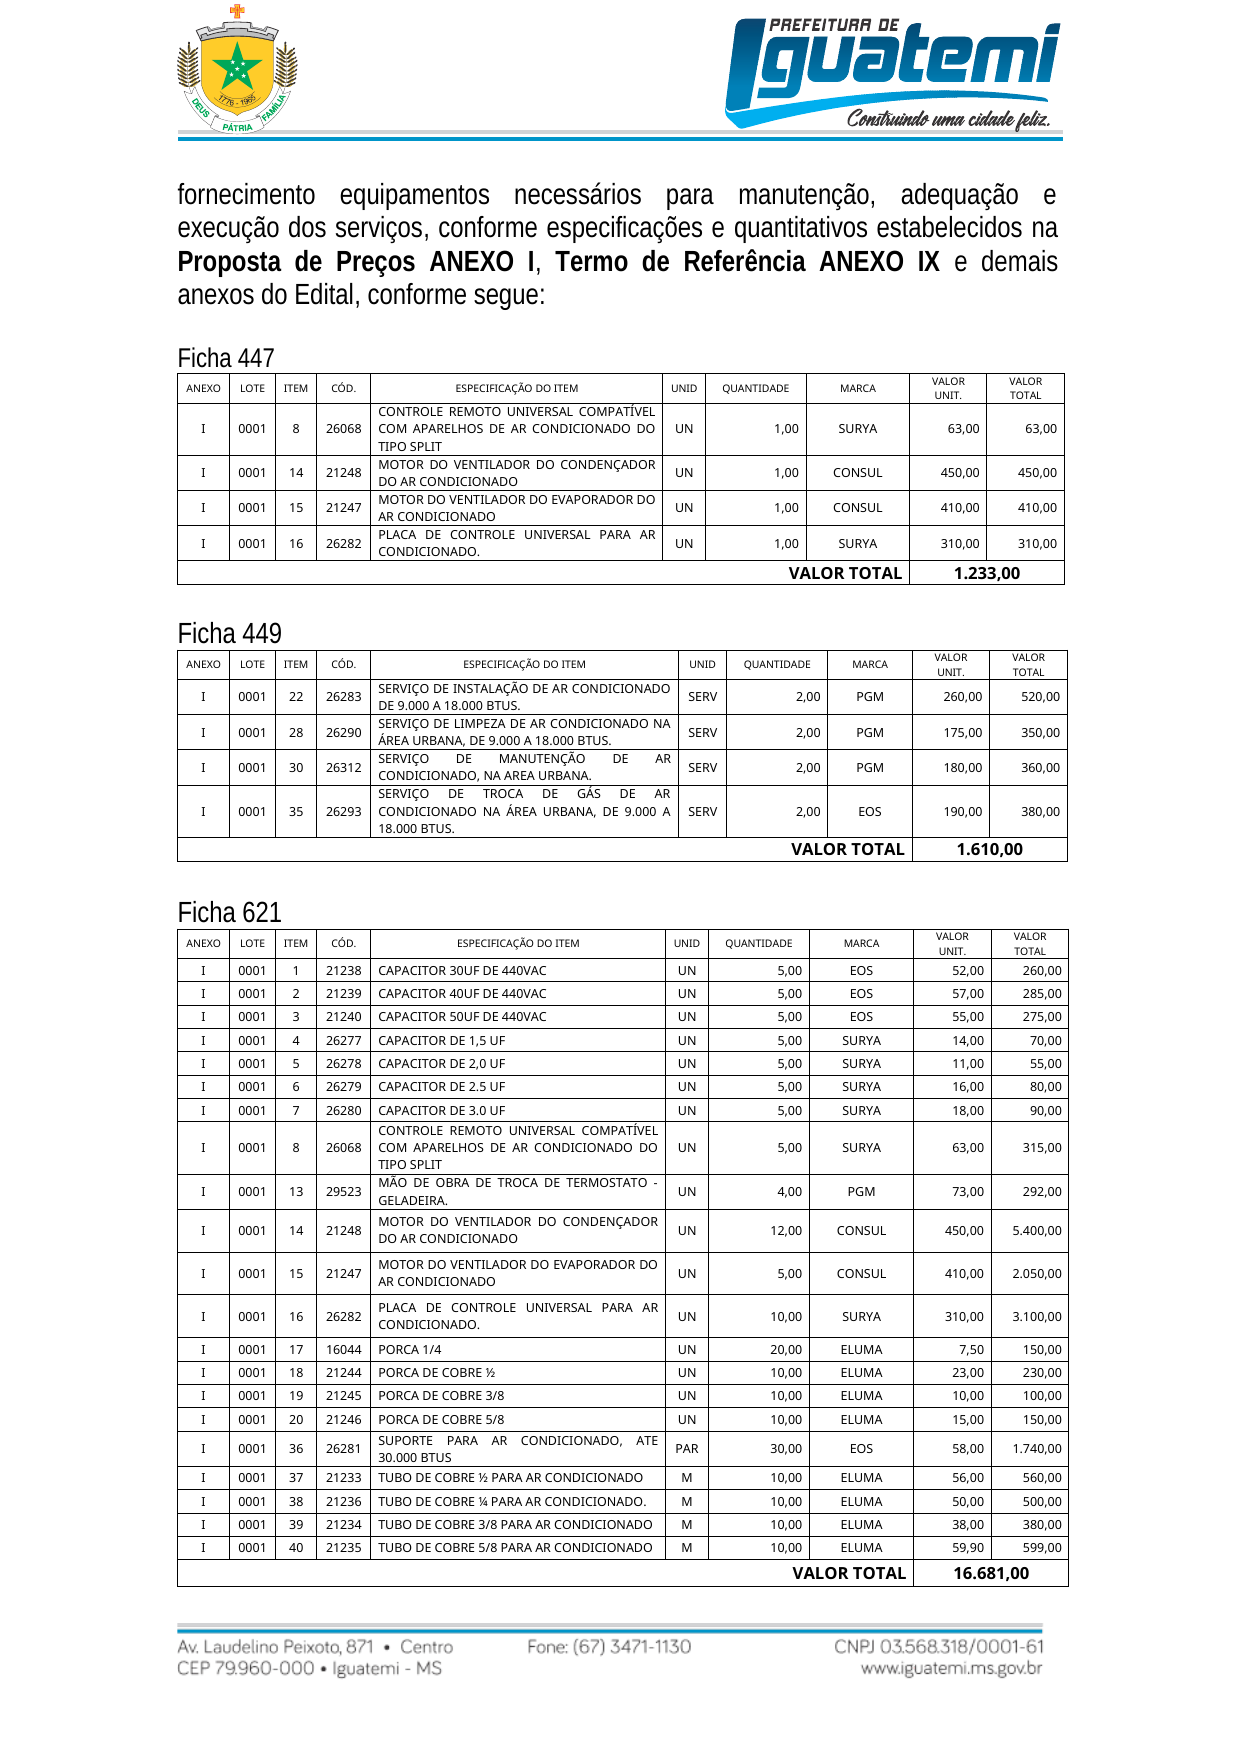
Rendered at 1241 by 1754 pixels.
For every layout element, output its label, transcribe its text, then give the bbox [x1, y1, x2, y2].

table_cell I [178, 404, 229, 455]
table_cell 10,00 [709, 1514, 809, 1536]
table_cell 55,00 [992, 1052, 1068, 1074]
table_cell 19 [276, 1385, 316, 1407]
table_cell ELUMA [810, 1490, 913, 1512]
table_cell 315,00 [992, 1122, 1068, 1173]
table_cell 0001 [230, 1338, 275, 1361]
table_header ANEXO [178, 651, 229, 679]
table_cell 10,00 [709, 1362, 809, 1384]
table_cell 21233 [317, 1467, 370, 1489]
table_cell 7 [276, 1099, 316, 1121]
table_cell UN [663, 491, 705, 525]
table_cell UN [666, 1253, 708, 1294]
table_cell 310,00 [910, 526, 986, 560]
table_cell CAPACITOR DE 2,0 UF [371, 1052, 665, 1074]
table_cell 50,00 [914, 1490, 991, 1512]
table_cell UN [666, 1385, 708, 1407]
table_header VALOR TOTAL [990, 651, 1067, 679]
table_cell I [178, 1514, 229, 1536]
table_cell 0001 [230, 1253, 275, 1294]
table_cell 10,00 [709, 1537, 809, 1559]
table_cell 0001 [230, 1175, 275, 1209]
table_header ITEM [276, 651, 316, 679]
table_cell 21238 [317, 959, 370, 981]
table_cell 1 [276, 959, 316, 981]
table_cell EOS [810, 1432, 913, 1466]
table_cell I [178, 526, 229, 560]
table_cell 310,00 [987, 526, 1064, 560]
table_cell 410,00 [914, 1253, 991, 1294]
table_cell I [178, 959, 229, 981]
table_cell PORCA 1/4 [371, 1338, 665, 1361]
table_cell I [178, 1076, 229, 1098]
table_cell SURYA [810, 1076, 913, 1098]
table_cell 26283 [317, 680, 370, 714]
table_cell I [178, 1052, 229, 1074]
table_cell 4,00 [709, 1175, 809, 1209]
table_cell 5,00 [709, 1076, 809, 1098]
table_cell CONSUL [807, 456, 909, 490]
table_cell UN [666, 1052, 708, 1074]
table_cell 40 [276, 1537, 316, 1559]
table_cell ELUMA [810, 1385, 913, 1407]
table_cell 450,00 [987, 456, 1064, 490]
table_cell CAPACITOR DE 3.0 UF [371, 1099, 665, 1121]
table_cell TUBO DE COBRE ¼ PARA AR CONDICIONADO. [371, 1490, 665, 1512]
table_cell 73,00 [914, 1175, 991, 1209]
table_cell UN [666, 1006, 708, 1028]
table_cell 21247 [317, 491, 370, 525]
table_cell 5,00 [709, 959, 809, 981]
table_cell 15,00 [914, 1408, 991, 1431]
table_cell CAPACITOR 30UF DE 440VAC [371, 959, 665, 981]
table_cell 26281 [317, 1432, 370, 1466]
table_cell 310,00 [914, 1295, 991, 1337]
table_cell I [178, 491, 229, 525]
table_cell SERVIÇO DE INSTALAÇÃO DE AR CONDICIONADO DE 9.000 A 18.000 BTUS. [371, 680, 678, 714]
table_cell MOTOR DO VENTILADOR DO CONDENÇADOR DO AR CONDICIONADO [371, 1210, 665, 1252]
table_cell 0001 [230, 1362, 275, 1384]
table_cell 4 [276, 1029, 316, 1051]
table_cell UN [666, 1099, 708, 1121]
table_cell CONTROLE REMOTO UNIVERSAL COMPATÍVEL COM APARELHOS DE AR CONDICIONADO DO TIPO SPLIT [371, 1122, 665, 1173]
table_cell 450,00 [914, 1210, 991, 1252]
table_cell 0001 [230, 1029, 275, 1051]
table_cell SURYA [810, 1052, 913, 1074]
table_cell SURYA [810, 1122, 913, 1173]
table_cell 0001 [230, 1467, 275, 1489]
table_header VALOR UNIT. [913, 651, 989, 679]
table_cell 0001 [230, 1076, 275, 1098]
table_cell UN [666, 1338, 708, 1361]
table_cell UN [666, 1122, 708, 1173]
table_header UNID [663, 374, 705, 402]
table_cell 175,00 [913, 715, 989, 749]
table_cell 5 [276, 1052, 316, 1074]
table_cell 0001 [230, 1295, 275, 1337]
table_cell 55,00 [914, 1006, 991, 1028]
table_header UNID [666, 930, 708, 958]
table_cell 500,00 [992, 1490, 1068, 1512]
table_cell PGM [810, 1175, 913, 1209]
table_cell CONSUL [810, 1253, 913, 1294]
table_cell VALOR TOTAL [178, 838, 912, 861]
table_cell 6 [276, 1076, 316, 1098]
table_cell CONSUL [807, 491, 909, 525]
table_cell I [178, 1253, 229, 1294]
text Ficha 621 [177, 895, 1058, 928]
table_cell I [178, 1408, 229, 1431]
table_cell ELUMA [810, 1362, 913, 1384]
table_header MARCA [828, 651, 912, 679]
table_cell 360,00 [990, 750, 1067, 784]
table_header LOTE [230, 374, 275, 402]
table_cell MOTOR DO VENTILADOR DO CONDENÇADOR DO AR CONDICIONADO [371, 456, 662, 490]
table_cell 18 [276, 1362, 316, 1384]
table_cell 26293 [317, 786, 370, 837]
table_cell 5.400,00 [992, 1210, 1068, 1252]
table_cell 0001 [230, 1490, 275, 1512]
table_cell 20 [276, 1408, 316, 1431]
table_cell 0001 [230, 1099, 275, 1121]
table_cell 2,00 [727, 786, 827, 837]
table_cell 0001 [230, 1514, 275, 1536]
table_cell I [178, 1362, 229, 1384]
table_header ANEXO [178, 930, 229, 958]
table_cell 39 [276, 1514, 316, 1536]
table_cell 1,00 [706, 526, 806, 560]
table_cell 450,00 [910, 456, 986, 490]
table_cell I [178, 1432, 229, 1466]
table_cell I [178, 1122, 229, 1173]
picture [177, 1623, 1045, 1681]
table_cell 0001 [230, 750, 275, 784]
table_cell MOTOR DO VENTILADOR DO EVAPORADOR DO AR CONDICIONADO [371, 491, 662, 525]
table_cell UN [663, 456, 705, 490]
table_cell 15 [276, 1253, 316, 1294]
table_cell 26277 [317, 1029, 370, 1051]
table_cell EOS [810, 959, 913, 981]
table_cell 14 [276, 1210, 316, 1252]
table_cell SERVIÇO DE LIMPEZA DE AR CONDICIONADO NA ÁREA URBANA, DE 9.000 A 18.000 BTUS. [371, 715, 678, 749]
table_cell 285,00 [992, 982, 1068, 1004]
table_cell 560,00 [992, 1467, 1068, 1489]
table_cell UN [666, 1295, 708, 1337]
table_cell 180,00 [913, 750, 989, 784]
table_cell I [178, 1210, 229, 1252]
table_cell CAPACITOR DE 2.5 UF [371, 1076, 665, 1098]
table_cell M [666, 1514, 708, 1536]
table_cell 0001 [230, 404, 275, 455]
table_cell SERV [679, 715, 726, 749]
table_cell I [178, 1467, 229, 1489]
table_cell CAPACITOR 40UF DE 440VAC [371, 982, 665, 1004]
table_cell 1.610,00 [913, 838, 1067, 861]
table_header LOTE [230, 930, 275, 958]
table_cell 11,00 [914, 1052, 991, 1074]
table_cell 0001 [230, 959, 275, 981]
table_cell I [178, 1338, 229, 1361]
table_cell 350,00 [990, 715, 1067, 749]
table_cell 23,00 [914, 1362, 991, 1384]
table_cell UN [666, 1076, 708, 1098]
table_cell 5,00 [709, 1052, 809, 1074]
table_header QUANTIDADE [709, 930, 809, 958]
table_cell 410,00 [910, 491, 986, 525]
table_header CÓD. [317, 651, 370, 679]
table_cell 380,00 [992, 1514, 1068, 1536]
table_cell 26282 [317, 1295, 370, 1337]
table_cell SERVIÇO DE TROCA DE GÁS DE AR CONDICIONADO NA ÁREA URBANA, DE 9.000 A 18.000 BTUS. [371, 786, 678, 837]
table_cell 63,00 [914, 1122, 991, 1173]
table_cell I [178, 680, 229, 714]
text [177, 177, 1058, 311]
table_cell 38,00 [914, 1514, 991, 1536]
table_cell ELUMA [810, 1537, 913, 1559]
table_cell PORCA DE COBRE ½ [371, 1362, 665, 1384]
table_cell 29523 [317, 1175, 370, 1209]
table_cell TUBO DE COBRE 3/8 PARA AR CONDICIONADO [371, 1514, 665, 1536]
table_cell 16.681,00 [914, 1560, 1068, 1586]
table_cell TUBO DE COBRE ½ PARA AR CONDICIONADO [371, 1467, 665, 1489]
table_cell ELUMA [810, 1514, 913, 1536]
table_cell 70,00 [992, 1029, 1068, 1051]
table_cell 0001 [230, 1537, 275, 1559]
table_cell 1,00 [706, 456, 806, 490]
table_cell SURYA [810, 1099, 913, 1121]
table_cell 14 [276, 456, 316, 490]
table_header VALOR TOTAL [987, 374, 1064, 402]
table_cell PORCA DE COBRE 5/8 [371, 1408, 665, 1431]
table_cell EOS [810, 982, 913, 1004]
table_header CÓD. [317, 930, 370, 958]
table_cell 380,00 [990, 786, 1067, 837]
table_cell 26312 [317, 750, 370, 784]
table_cell 58,00 [914, 1432, 991, 1466]
table_header QUANTIDADE [706, 374, 806, 402]
table_cell 16044 [317, 1338, 370, 1361]
table_cell 10,00 [709, 1385, 809, 1407]
table_cell ELUMA [810, 1338, 913, 1361]
table_cell SERV [679, 680, 726, 714]
table_cell 0001 [230, 982, 275, 1004]
table_cell 26282 [317, 526, 370, 560]
table_cell 0001 [230, 680, 275, 714]
table_cell 0001 [230, 1432, 275, 1466]
table_cell TUBO DE COBRE 5/8 PARA AR CONDICIONADO [371, 1537, 665, 1559]
table_cell 100,00 [992, 1385, 1068, 1407]
table_cell 150,00 [992, 1338, 1068, 1361]
table_cell I [178, 456, 229, 490]
table_cell SERV [679, 750, 726, 784]
table_cell I [178, 750, 229, 784]
table_cell CONTROLE REMOTO UNIVERSAL COMPATÍVEL COM APARELHOS DE AR CONDICIONADO DO TIPO SPLIT [371, 404, 662, 455]
table_header ITEM [276, 930, 316, 958]
table_cell 0001 [230, 715, 275, 749]
table_header ESPECIFICAÇÃO DO ITEM [371, 930, 665, 958]
table_cell 28 [276, 715, 316, 749]
table_cell 10,00 [709, 1295, 809, 1337]
table_header ANEXO [178, 374, 229, 402]
table_cell 260,00 [992, 959, 1068, 981]
table_cell I [178, 1537, 229, 1559]
table_cell 0001 [230, 1385, 275, 1407]
table_cell I [178, 786, 229, 837]
table_cell 5,00 [709, 1006, 809, 1028]
table_cell 10,00 [709, 1467, 809, 1489]
text Ficha 449 [177, 616, 1058, 649]
table_cell UN [663, 404, 705, 455]
table_cell 0001 [230, 1122, 275, 1173]
table_cell 275,00 [992, 1006, 1068, 1028]
table_cell 12,00 [709, 1210, 809, 1252]
table_cell 37 [276, 1467, 316, 1489]
table_cell 30 [276, 750, 316, 784]
table_cell PGM [828, 715, 912, 749]
table_cell 21246 [317, 1408, 370, 1431]
table_cell 599,00 [992, 1537, 1068, 1559]
table_cell 13 [276, 1175, 316, 1209]
table_cell 26279 [317, 1076, 370, 1098]
table_cell 2,00 [727, 680, 827, 714]
table_cell 38 [276, 1490, 316, 1512]
table_cell 230,00 [992, 1362, 1068, 1384]
table_cell CONSUL [810, 1210, 913, 1252]
table_cell 21248 [317, 456, 370, 490]
table_cell 63,00 [910, 404, 986, 455]
table_cell 1,00 [706, 491, 806, 525]
table_cell 0001 [230, 526, 275, 560]
table_cell 21236 [317, 1490, 370, 1512]
table_cell 21239 [317, 982, 370, 1004]
table_cell 2,00 [727, 750, 827, 784]
table_cell CAPACITOR 50UF DE 440VAC [371, 1006, 665, 1028]
table_cell ELUMA [810, 1408, 913, 1431]
table_cell 59,90 [914, 1537, 991, 1559]
table_cell I [178, 1029, 229, 1051]
table_cell I [178, 982, 229, 1004]
table_cell M [666, 1490, 708, 1512]
table_header ITEM [276, 374, 316, 402]
text Ficha 447 [177, 342, 1058, 373]
table_cell SUPORTE PARA AR CONDICIONADO, ATE 30.000 BTUS [371, 1432, 665, 1466]
table_cell 26280 [317, 1099, 370, 1121]
table_cell 10,00 [709, 1408, 809, 1431]
table_cell I [178, 1295, 229, 1337]
table_cell 10,00 [709, 1490, 809, 1512]
table_cell 190,00 [913, 786, 989, 837]
table_cell 1,00 [706, 404, 806, 455]
table_cell 21235 [317, 1537, 370, 1559]
table_cell PGM [828, 750, 912, 784]
table_cell 21248 [317, 1210, 370, 1252]
table_cell CAPACITOR DE 1,5 UF [371, 1029, 665, 1051]
table_cell 2.050,00 [992, 1253, 1068, 1294]
table_cell 21247 [317, 1253, 370, 1294]
table_cell 26068 [317, 1122, 370, 1173]
table_cell 5,00 [709, 982, 809, 1004]
table_cell UN [666, 982, 708, 1004]
table_cell 21244 [317, 1362, 370, 1384]
table_cell 410,00 [987, 491, 1064, 525]
table_header VALOR TOTAL [992, 930, 1068, 958]
table_cell UN [666, 1362, 708, 1384]
table_header VALOR UNIT. [914, 930, 991, 958]
table_cell 5,00 [709, 1122, 809, 1173]
table_cell 3 [276, 1006, 316, 1028]
table_cell 150,00 [992, 1408, 1068, 1431]
table_header MARCA [810, 930, 913, 958]
table_cell 16,00 [914, 1076, 991, 1098]
table_header LOTE [230, 651, 275, 679]
table_header CÓD. [317, 374, 370, 402]
table_cell 17 [276, 1338, 316, 1361]
table_cell 57,00 [914, 982, 991, 1004]
table_cell I [178, 1006, 229, 1028]
table_cell 26068 [317, 404, 370, 455]
table_cell 0001 [230, 1408, 275, 1431]
table_header ESPECIFICAÇÃO DO ITEM [371, 374, 662, 402]
table_header VALOR UNIT. [910, 374, 986, 402]
table_header UNID [679, 651, 726, 679]
table_cell 10,00 [914, 1385, 991, 1407]
table_cell MOTOR DO VENTILADOR DO EVAPORADOR DO AR CONDICIONADO [371, 1253, 665, 1294]
table_cell PGM [828, 680, 912, 714]
table_cell I [178, 715, 229, 749]
table_cell 18,00 [914, 1099, 991, 1121]
table_cell PLACA DE CONTROLE UNIVERSAL PARA AR CONDICIONADO. [371, 1295, 665, 1337]
table_cell 36 [276, 1432, 316, 1466]
table_cell 7,50 [914, 1338, 991, 1361]
table_cell PAR [666, 1432, 708, 1466]
table_header MARCA [807, 374, 909, 402]
table_cell 21240 [317, 1006, 370, 1028]
table_cell UN [663, 526, 705, 560]
table_cell 20,00 [709, 1338, 809, 1361]
table_cell 30,00 [709, 1432, 809, 1466]
table_cell 1.740,00 [992, 1432, 1068, 1466]
table_cell 22 [276, 680, 316, 714]
table_cell UN [666, 959, 708, 981]
table_cell 0001 [230, 1210, 275, 1252]
table_cell 5,00 [709, 1099, 809, 1121]
table_cell M [666, 1467, 708, 1489]
table_cell 63,00 [987, 404, 1064, 455]
table_cell EOS [828, 786, 912, 837]
table_cell 35 [276, 786, 316, 837]
table_cell PORCA DE COBRE 3/8 [371, 1385, 665, 1407]
table_cell 8 [276, 404, 316, 455]
table_cell 21234 [317, 1514, 370, 1536]
table_cell 2 [276, 982, 316, 1004]
table_cell 0001 [230, 786, 275, 837]
table_cell ELUMA [810, 1467, 913, 1489]
table_cell 1.233,00 [910, 561, 1064, 584]
table_cell UN [666, 1210, 708, 1252]
table_cell SURYA [810, 1295, 913, 1337]
table_cell 0001 [230, 456, 275, 490]
table_cell PLACA DE CONTROLE UNIVERSAL PARA AR CONDICIONADO. [371, 526, 662, 560]
table_cell 8 [276, 1122, 316, 1173]
table_cell 520,00 [990, 680, 1067, 714]
table_header QUANTIDADE [727, 651, 827, 679]
table_cell MÃO DE OBRA DE TROCA DE TERMOSTATO - GELADEIRA. [371, 1175, 665, 1209]
table_cell 2,00 [727, 715, 827, 749]
table_cell 16 [276, 526, 316, 560]
table_cell UN [666, 1408, 708, 1431]
table_cell 80,00 [992, 1076, 1068, 1098]
table_cell 292,00 [992, 1175, 1068, 1209]
table_cell 56,00 [914, 1467, 991, 1489]
table_cell 0001 [230, 1052, 275, 1074]
table_cell 14,00 [914, 1029, 991, 1051]
table_cell 5,00 [709, 1029, 809, 1051]
table_cell UN [666, 1029, 708, 1051]
table_cell 3.100,00 [992, 1295, 1068, 1337]
table_cell 90,00 [992, 1099, 1068, 1121]
table_cell 0001 [230, 491, 275, 525]
table_cell 16 [276, 1295, 316, 1337]
table_cell I [178, 1099, 229, 1121]
table_header ESPECIFICAÇÃO DO ITEM [371, 651, 678, 679]
table_cell I [178, 1490, 229, 1512]
table_cell I [178, 1385, 229, 1407]
table_cell M [666, 1537, 708, 1559]
table_cell VALOR TOTAL [178, 1560, 913, 1586]
table_cell 26278 [317, 1052, 370, 1074]
table_cell 260,00 [913, 680, 989, 714]
table_cell SURYA [810, 1029, 913, 1051]
table_cell 0001 [230, 1006, 275, 1028]
table_cell 21245 [317, 1385, 370, 1407]
table_cell SURYA [807, 404, 909, 455]
table_cell I [178, 1175, 229, 1209]
table_cell EOS [810, 1006, 913, 1028]
table_cell VALOR TOTAL [178, 561, 909, 584]
table_cell 15 [276, 491, 316, 525]
table_cell SERVIÇO DE MANUTENÇÃO DE AR CONDICIONADO, NA AREA URBANA. [371, 750, 678, 784]
table_cell 26290 [317, 715, 370, 749]
table_cell SERV [679, 786, 726, 837]
table_cell 5,00 [709, 1253, 809, 1294]
table_cell UN [666, 1175, 708, 1209]
table_cell SURYA [807, 526, 909, 560]
table_cell 52,00 [914, 959, 991, 981]
